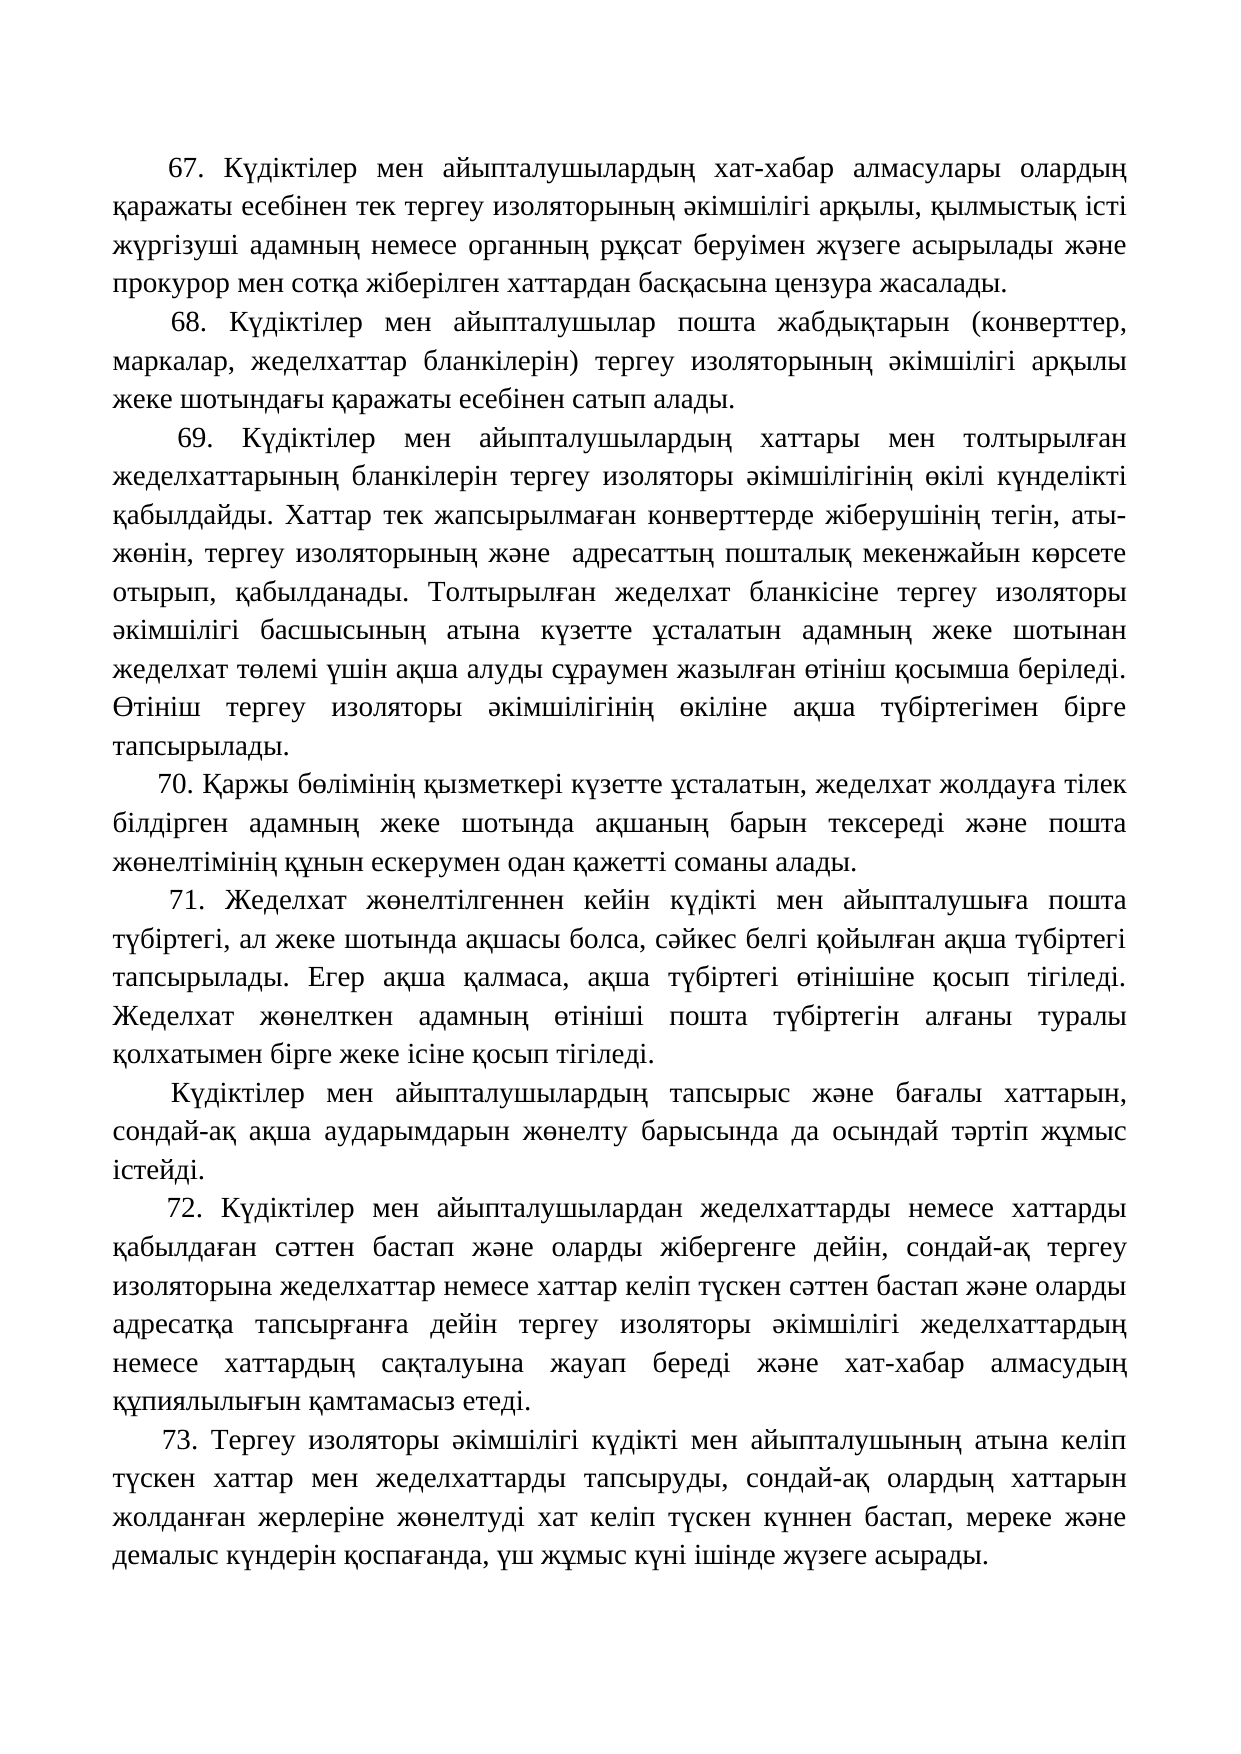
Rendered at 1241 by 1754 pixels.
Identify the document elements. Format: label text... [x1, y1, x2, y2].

text Күдіктілер мен айыпталушылардың тапсырыс және бағалы хаттарын, сондай-ақ ақша аударымдарын жөнелту барысында да осындай тәртіп жұмыс істейді. [112, 1075, 1128, 1186]
text 72. Күдіктілер мен айыпталушылардан жеделхаттарды немесе хаттарды қабылдаған сәттен бастап және оларды жібергенге дейін, сондай-ақ тергеу изоляторына жеделхаттар немесе хаттар келіп түскен сәттен бастап және оларды адресатқа тапсырғанға дейін тергеу изоляторы әкімшілігі жеделхаттардың немесе хаттардың сақталуына жауап береді және хат-хабар алмасудың құпиялылығын қамтамасыз етеді. [112, 1191, 1128, 1417]
text 67. Күдіктілер мен айыпталушылардың хат-хабар алмасулары олардың қаражаты есебінен тек тергеу изоляторының әкімшілігі арқылы, қылмыстық істі жүргізуші адамның немесе органның рұқсат беруімен жүзеге асырылады және прокурор мен сотқа жіберілген хаттардан басқасына цензура жасалады. [112, 150, 1128, 299]
text 70. Қаржы бөлімінің қызметкері күзетте ұсталатын, жеделхат жолдауға тілек білдірген адамның жеке шотында ақшаның барын тексереді және пошта жөнелтімінің құнын ескерумен одан қажетті соманы алады. [112, 767, 1128, 877]
text 69. Күдіктілер мен айыпталушылардың хаттары мен толтырылған жеделхаттарының бланкілерін тергеу изоляторы әкімшілігінің өкілі күнделікті қабылдайды. Хаттар тек жапсырылмаған конверттерде жіберушінің тегін, аты-жөнін, тергеу изоляторының және адресаттың пошталық мекенжайын көрсете отырып, қабылданады. Толтырылған жеделхат бланкісіне тергеу изоляторы әкімшілігі басшысының атына күзетте ұсталатын адамның жеке шотынан жеделхат төлемі үшін ақша алуды сұраумен жазылған өтініш қосымша беріледі. Өтініш тергеу изоляторы әкімшілігінің өкіліне ақша түбіртегімен бірге тапсырылады. [112, 420, 1128, 762]
text 71. Жеделхат жөнелтілгеннен кейін күдікті мен айыпталушыға пошта түбіртегі, ал жеке шотында ақшасы болса, сәйкес белгі қойылған ақша түбіртегі тапсырылады. Егер ақша қалмаса, ақша түбіртегі өтінішіне қосып тігіледі. Жеделхат жөнелткен адамның өтініші пошта түбіртегін алғаны туралы қолхатымен бірге жеке ісіне қосып тігіледі. [112, 882, 1128, 1070]
text 68. Күдіктілер мен айыпталушылар пошта жабдықтарын (конверттер, маркалар, жеделхаттар бланкілерін) тергеу изоляторының әкімшілігі арқылы жеке шотындағы қаражаты есебінен сатып алады. [112, 304, 1128, 415]
text 73. Тергеу изоляторы әкімшілігі күдікті мен айыпталушының атына келіп түскен хаттар мен жеделхаттарды тапсыруды, сондай-ақ олардың хаттарын жолданған жерлеріне жөнелтуді хат келіп түскен күннен бастап, мереке және демалыс күндерін қоспағанда, үш жұмыс күні ішінде жүзеге асырады. [112, 1422, 1128, 1571]
